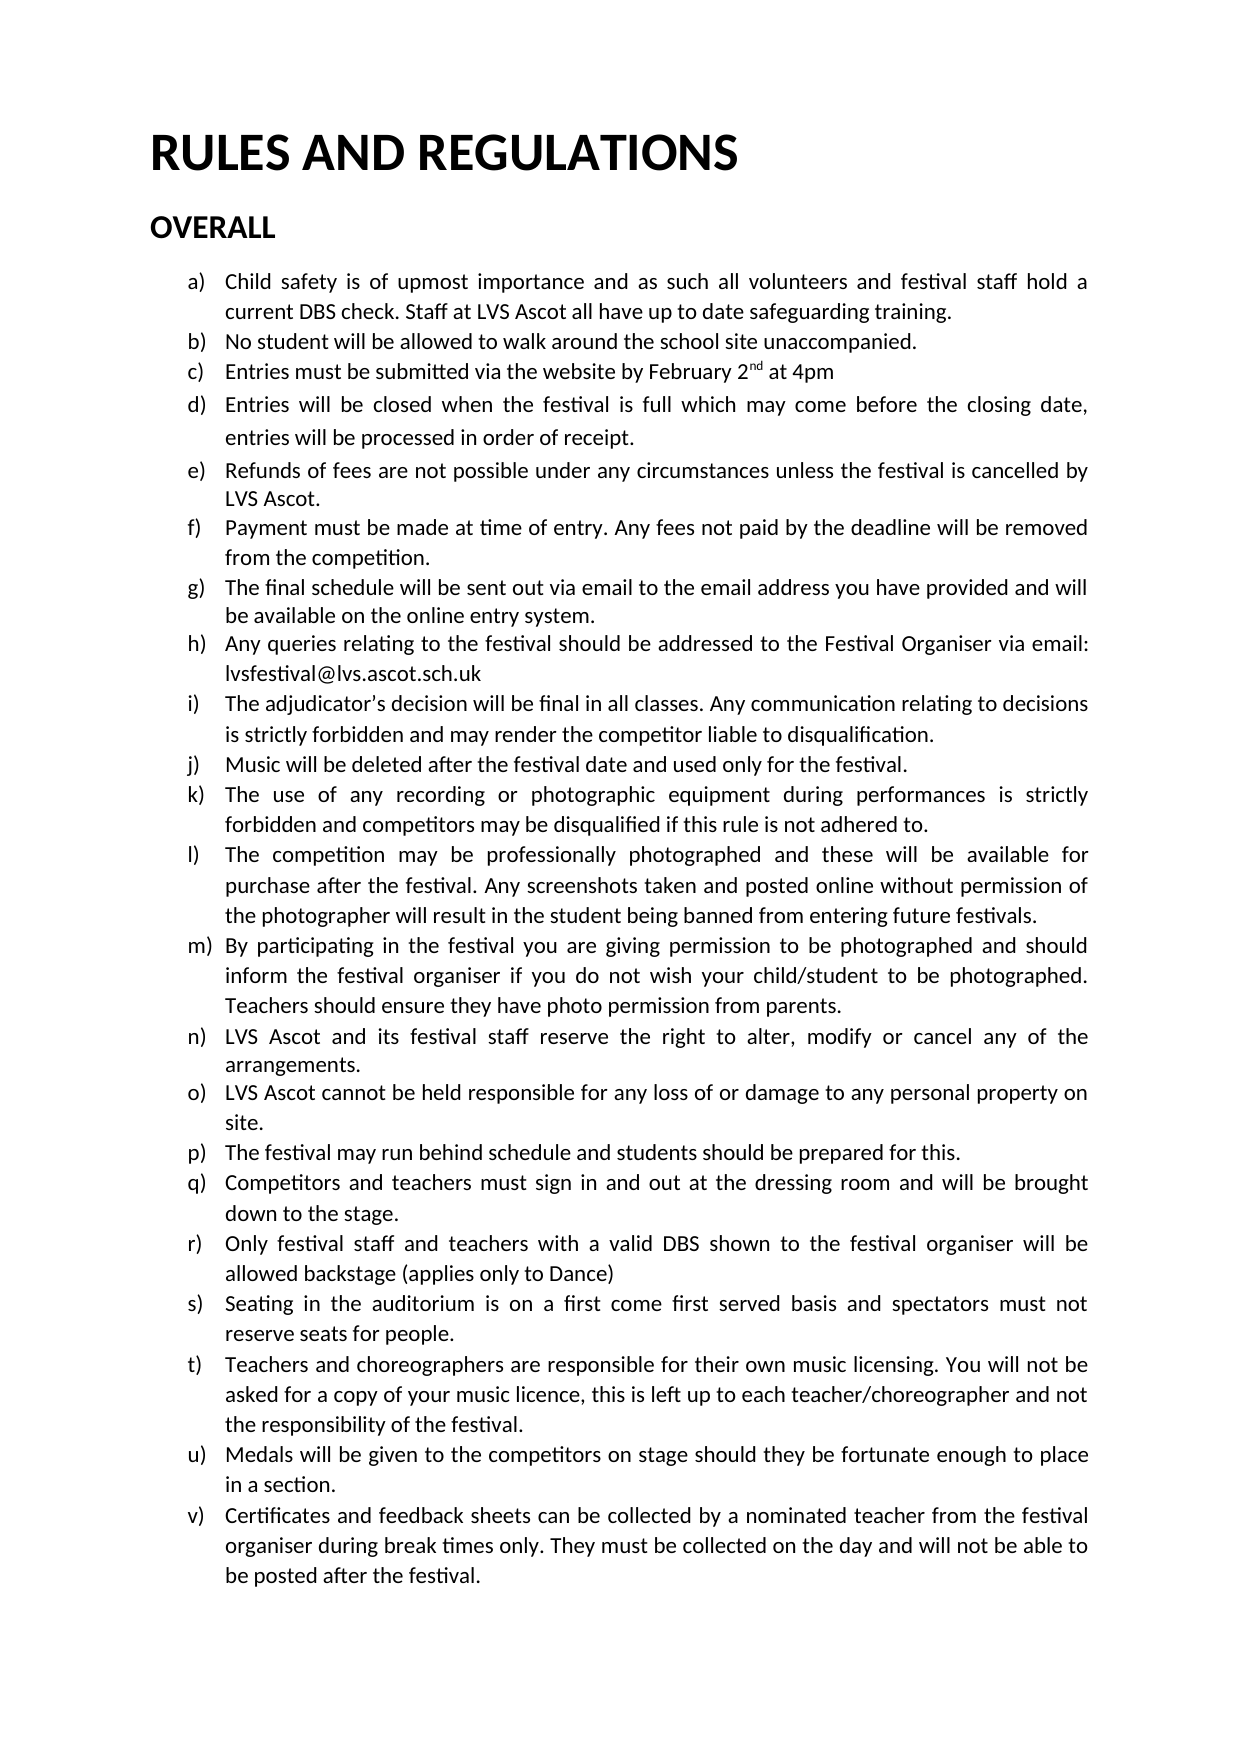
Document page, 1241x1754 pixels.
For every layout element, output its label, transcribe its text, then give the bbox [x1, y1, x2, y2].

list Medals will be given to the competitors on stage should they be fortunate enough to place in a section. [187, 1440, 1090, 1498]
list The competition may be professionally photographed and these will be available for purchase after the festival. Any screenshots taken and posted online without permission of the photographer will result in the student being banned from entering future festivals. [187, 841, 1090, 929]
list Entries will be closed when the festival is full which may come before the closing date, entries will be processed in order of receipt. [187, 391, 1090, 452]
list Refunds of fees are not possible under any circumstances unless the festival is cancelled by LVS Ascot. [187, 457, 1090, 513]
list No student will be allowed to walk around the school site unaccompanied. [187, 327, 1090, 355]
list The use of any recording or photographic equipment during performances is strictly forbidden and competitors may be disqualified if this rule is not adhered to. [187, 780, 1090, 838]
list The adjudicator’s decision will be final in all classes. Any communication relating to decisions is strictly forbidden and may render the competitor liable to disqualification. [187, 689, 1090, 748]
list Certificates and feedback sheets can be collected by a nominated teacher from the festival organiser during break times only. They must be collected on the day and will not be able to be posted after the festival. [187, 1501, 1090, 1589]
text RULES AND REGULATIONS [150, 118, 1090, 184]
list By participating in the festival you are giving permission to be photographed and should inform the festival organiser if you do not wish your child/student to be photographed. Teachers should ensure they have photo permission from parents. [187, 931, 1090, 1019]
list Competitors and teachers must sign in and out at the dressing room and will be brought down to the stage. [187, 1168, 1090, 1227]
list Any queries relating to the festival should be addressed to the Festival Organiser via email: lvsfestival@lvs.ascot.sch.uk [187, 629, 1090, 687]
list LVS Ascot and its festival staff reserve the right to alter, modify or cancel any of the arrangements. [187, 1022, 1090, 1078]
list The final schedule will be sent out via email to the email address you have provided and will be available on the online entry system. [187, 573, 1090, 629]
list Teachers and choreographers are responsible for their own music licensing. You will not be asked for a copy of your music licence, this is left up to each teacher/choreographer and not the responsibility of the festival. [187, 1350, 1090, 1438]
list Seating in the auditorium is on a first come first served basis and spectators must not reserve seats for people. [187, 1289, 1090, 1347]
list Music will be deleted after the festival date and used only for the festival. [187, 750, 1090, 778]
list The festival may run behind schedule and students should be prepared for this. [187, 1138, 1090, 1166]
text OVERALL [150, 206, 1090, 247]
list Entries must be submitted via the website by February 2nd at 4pm [187, 357, 1090, 386]
list Child safety is of upmost importance and as such all volunteers and festival staff hold a current DBS check. Staff at LVS Ascot all have up to date safeguarding training. [187, 267, 1090, 325]
list LVS Ascot cannot be held responsible for any loss of or damage to any personal property on site. [187, 1078, 1090, 1136]
list Payment must be made at time of entry. Any fees not paid by the deadline will be removed from the competition. [187, 513, 1090, 571]
list Only festival staff and teachers with a valid DBS shown to the festival organiser will be allowed backstage (applies only to Dance) [187, 1229, 1090, 1287]
